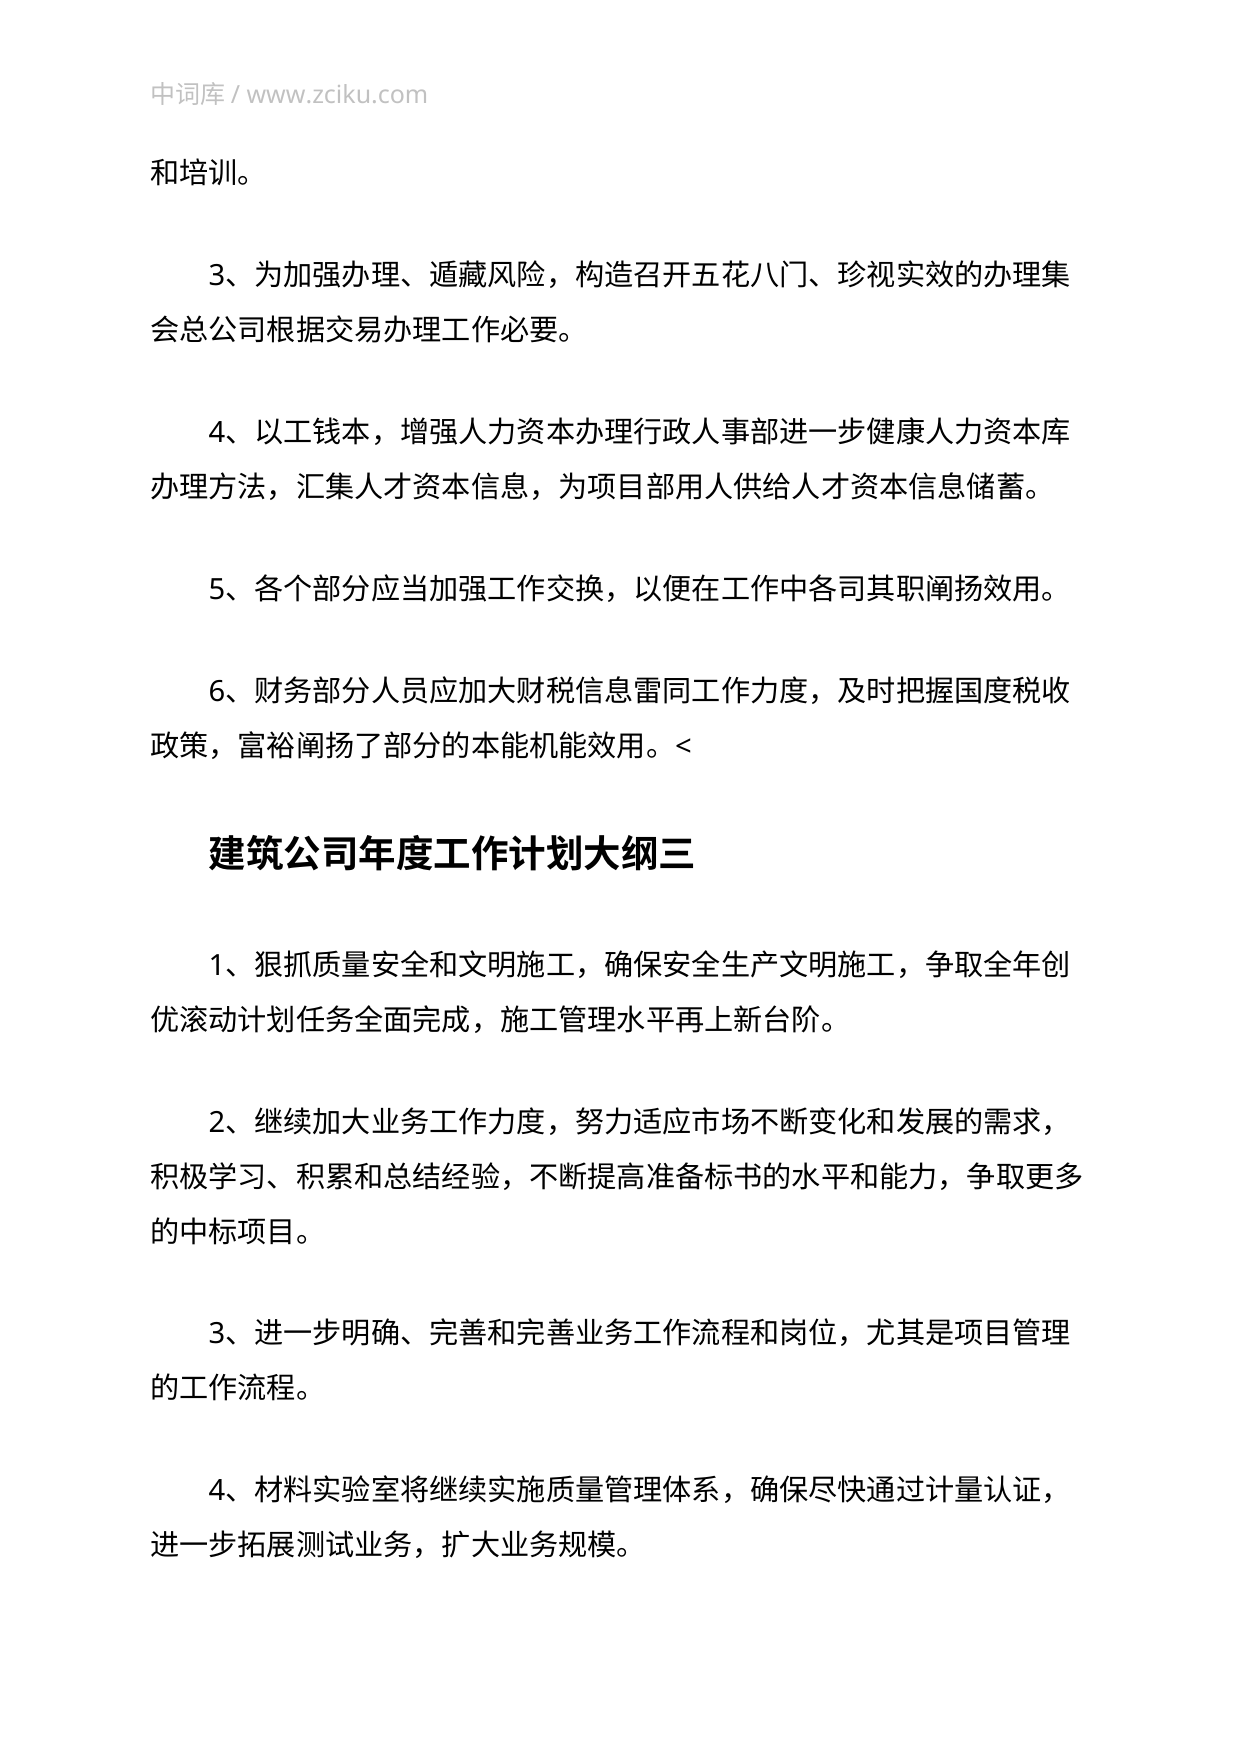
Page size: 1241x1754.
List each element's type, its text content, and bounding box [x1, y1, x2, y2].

text 4、材料实验室将继续实施质量管理体系，确保尽快通过计量认证，进一步拓展测试业务，扩大业务规模。 [150, 1467, 1090, 1564]
text 5、各个部分应当加强工作交换，以便在工作中各司其职阐扬效用。 [150, 565, 1090, 608]
text 1、狠抓质量安全和文明施工，确保安全生产文明施工，争取全年创优滚动计划任务全面完成，施工管理水平再上新台阶。 [150, 942, 1090, 1039]
text 3、进一步明确、完善和完善业务工作流程和岗位，尤其是项目管理的工作流程。 [150, 1310, 1090, 1407]
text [150, 150, 1090, 192]
text 3、为加强办理、遁藏风险，构造召开五花八门、珍视实效的办理集会总公司根据交易办理工作必要。 [150, 252, 1090, 349]
text 6、财务部分人员应加大财税信息雷同工作力度，及时把握国度税收政策，富裕阐扬了部分的本能机能效用。< [150, 667, 1090, 765]
text 建筑公司年度工作计划大纲三 [150, 824, 1090, 878]
text 2、继续加大业务工作力度，努力适应市场不断变化和发展的需求，积极学习、积累和总结经验，不断提高准备标书的水平和能力，争取更多的中标项目。 [150, 1098, 1090, 1251]
text 4、以工钱本，增强人力资本办理行政人事部进一步健康人力资本库办理方法，汇集人才资本信息，为项目部用人供给人才资本信息储蓄。 [150, 408, 1090, 506]
